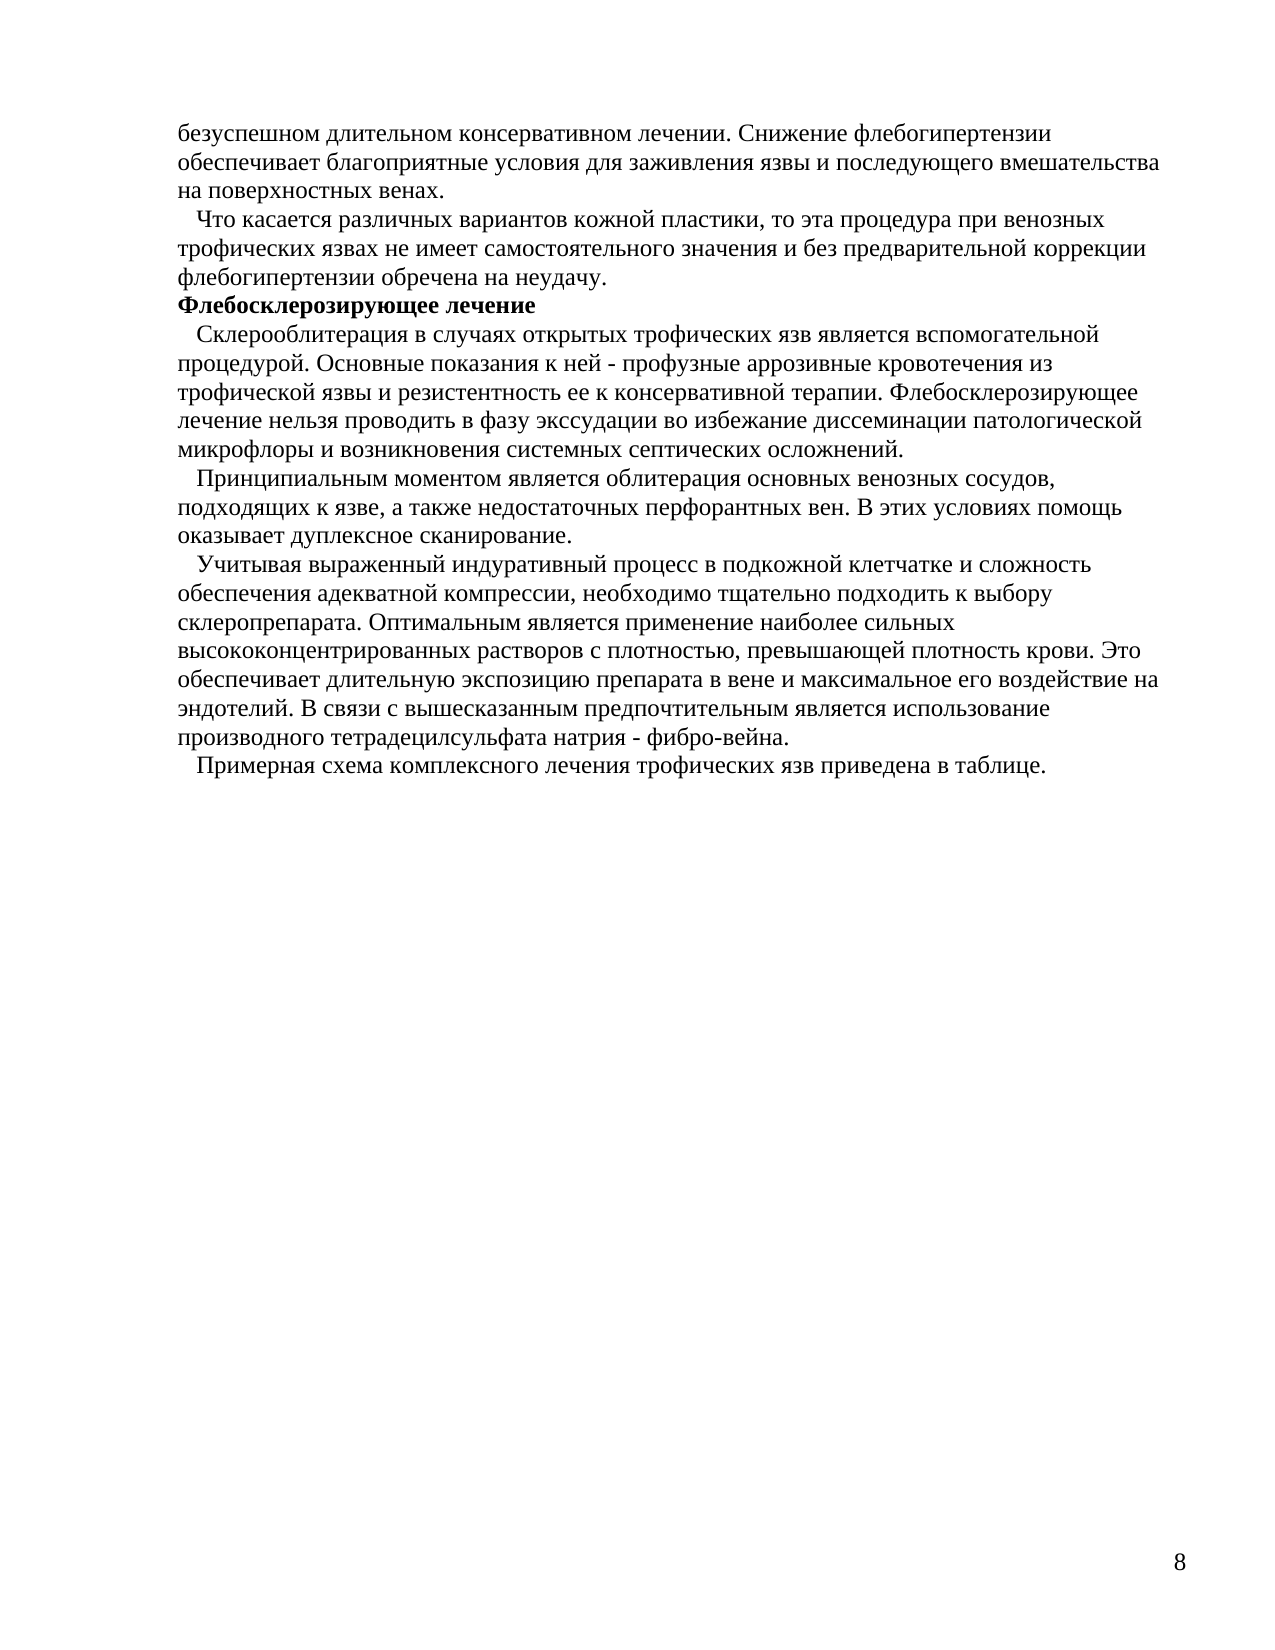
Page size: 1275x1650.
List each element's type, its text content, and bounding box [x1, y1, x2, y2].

text Флебосклерозирующее лечение Склерооблитерация в случаях открытых трофических язв является вспомогательной процедурой. Основные показания к ней - профузные аррозивные кровотечения из трофической язвы и резистентность ее к консервативной терапии. Флебосклерозирующее лечение нельзя проводить в фазу экссудации во избежание диссеминации патологической микрофлоры и возникновения системных септических осложнений. Принципиальным моментом является облитерация основных венозных сосудов, подходящих к язве, а также недостаточных перфорантных вен. В этих условиях помощь оказывает дуплексное сканирование. Учитывая выраженный индуративный процесс в подкожной клетчатке и сложность обеспечения адекватной компрессии, необходимо тщательно подходить к выбору склеропрепарата. Оптимальным является применение наиболее сильных высококонцентрированных растворов с плотностью, превышающей плотность крови. Это обеспечивает длительную экспозицию препарата в вене и максимальное его воздействие на эндотелий. В связи с вышесказанным предпочтительным является использование производного тетрадецилсульфата натрия - фибро-вейна. Примерная схема комплексного лечения трофических язв приведена в таблице. [177, 291, 1186, 779]
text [177, 118, 1186, 291]
